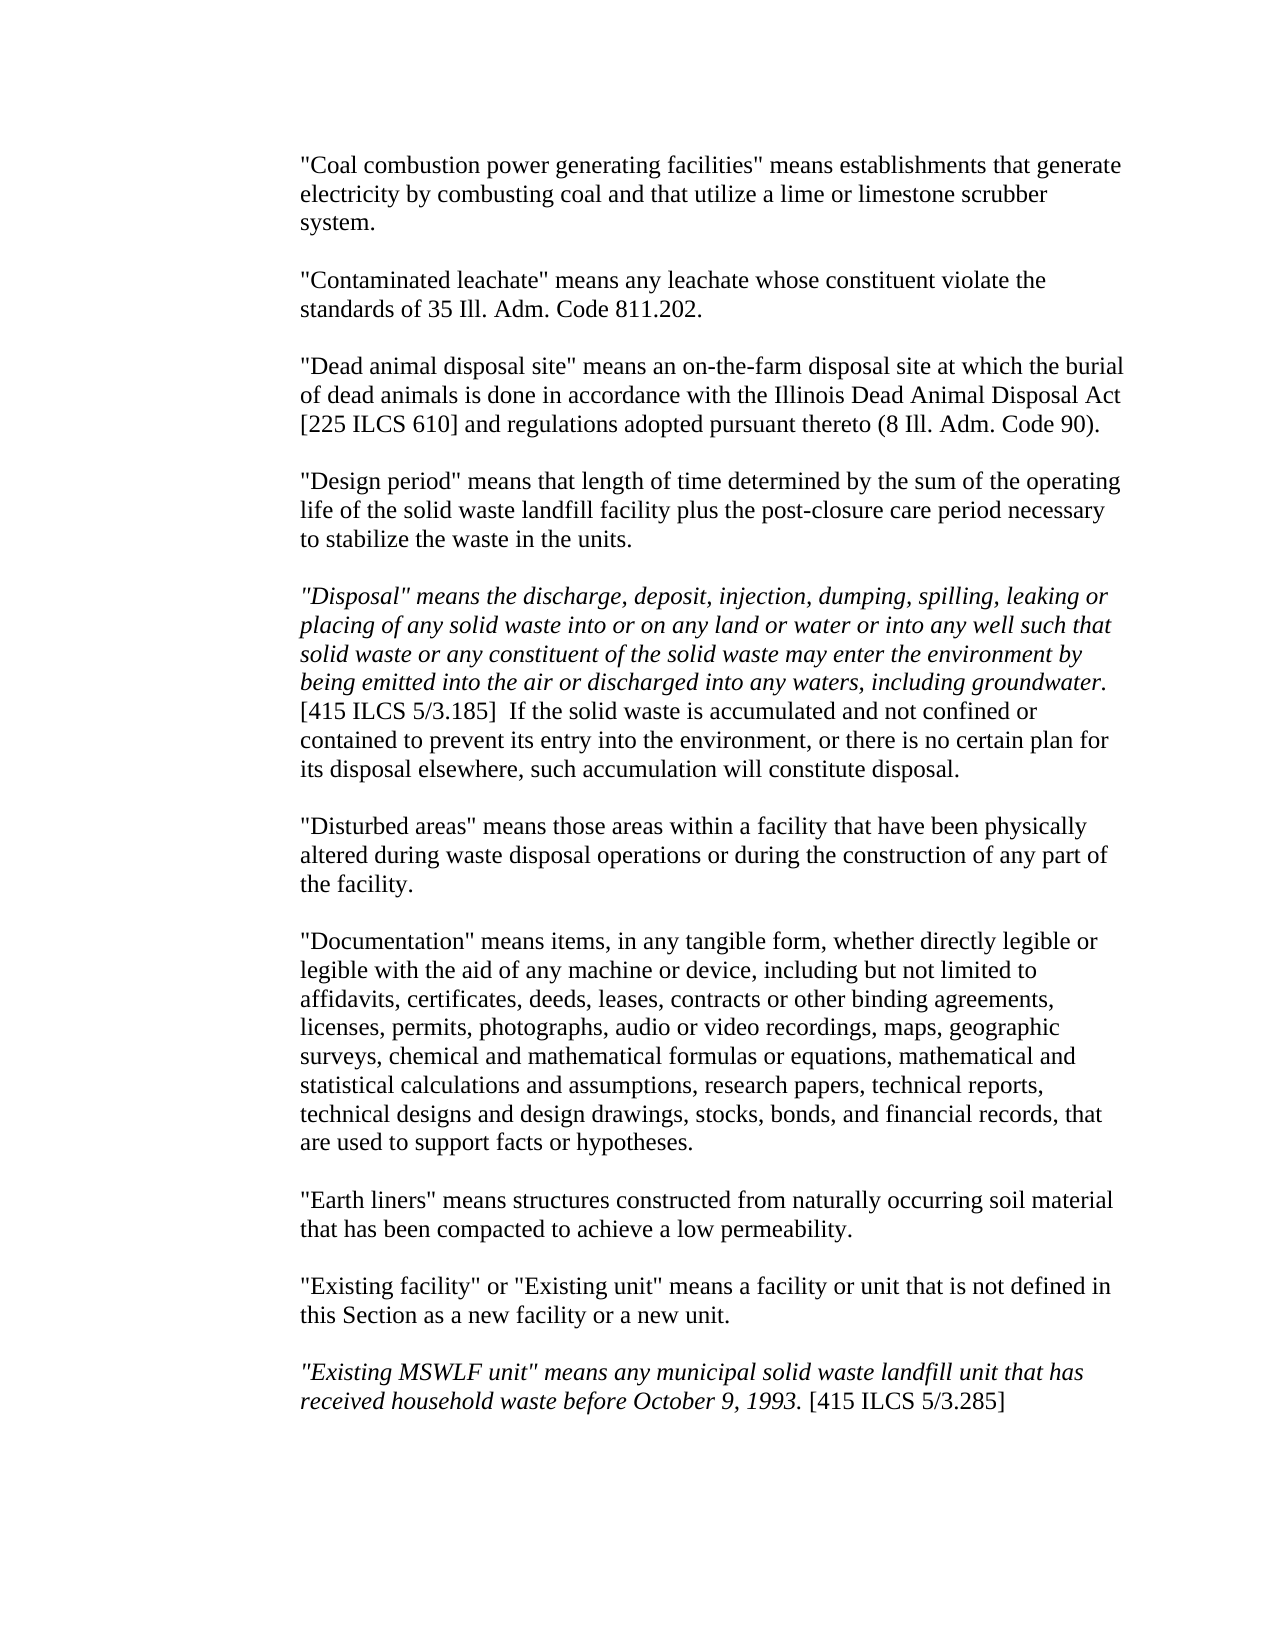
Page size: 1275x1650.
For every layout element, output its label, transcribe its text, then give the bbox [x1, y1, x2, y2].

text "Dead animal disposal site" means an on-the-farm disposal site at which the burial of dead animals is done in accordance with the Illinois Dead Animal Disposal Act [225 ILCS 610] and regulations adopted pursuant thereto (8 Ill. Adm. Code 90). [300, 351, 1125, 437]
text "Contaminated leachate" means any leachate whose constituent violate the standards of 35 Ill. Adm. Code 811.202. [300, 265, 1125, 322]
text "Earth liners" means structures constructed from naturally occurring soil material that has been compacted to achieve a low permeability. [300, 1185, 1125, 1242]
text "Disturbed areas" means those areas within a facility that have been physically altered during waste disposal operations or during the construction of any part of the facility. [300, 811, 1125, 897]
text "Existing MSWLF unit" means any municipal solid waste landfill unit that has received household waste before October 9, 1993. [415 ILCS 5/3.285] [300, 1357, 1125, 1415]
text "Design period" means that length of time determined by the sum of the operating life of the solid waste landfill facility plus the post-closure care period necessary to stabilize the waste in the units. [300, 466, 1125, 552]
text "Existing facility" or "Existing unit" means a facility or unit that is not defined in this Section as a new facility or a new unit. [300, 1271, 1125, 1329]
text "Disposal" means the discharge, deposit, injection, dumping, spilling, leaking or placing of any solid waste into or on any land or water or into any well such that solid waste or any constituent of the solid waste may enter the environment by being emitted into the air or discharged into any waters, including groundwater. [415 ILCS 5/3.185] If the solid waste is accumulated and not confined or contained to prevent its entry into the environment, or there is no certain plan for its disposal elsewhere, such accumulation will constitute disposal. [300, 581, 1125, 782]
text "Documentation" means items, in any tangible form, whether directly legible or legible with the aid of any machine or device, including but not limited to affidavits, certificates, deeds, leases, contracts or other binding agreements, licenses, permits, photographs, audio or video recordings, maps, geographic surveys, chemical and mathematical formulas or equations, mathematical and statistical calculations and assumptions, research papers, technical reports, technical designs and design drawings, stocks, bonds, and financial records, that are used to support facts or hypotheses. [300, 926, 1125, 1156]
text "Coal combustion power generating facilities" means establishments that generate electricity by combusting coal and that utilize a lime or limestone scrubber system. [300, 150, 1125, 236]
